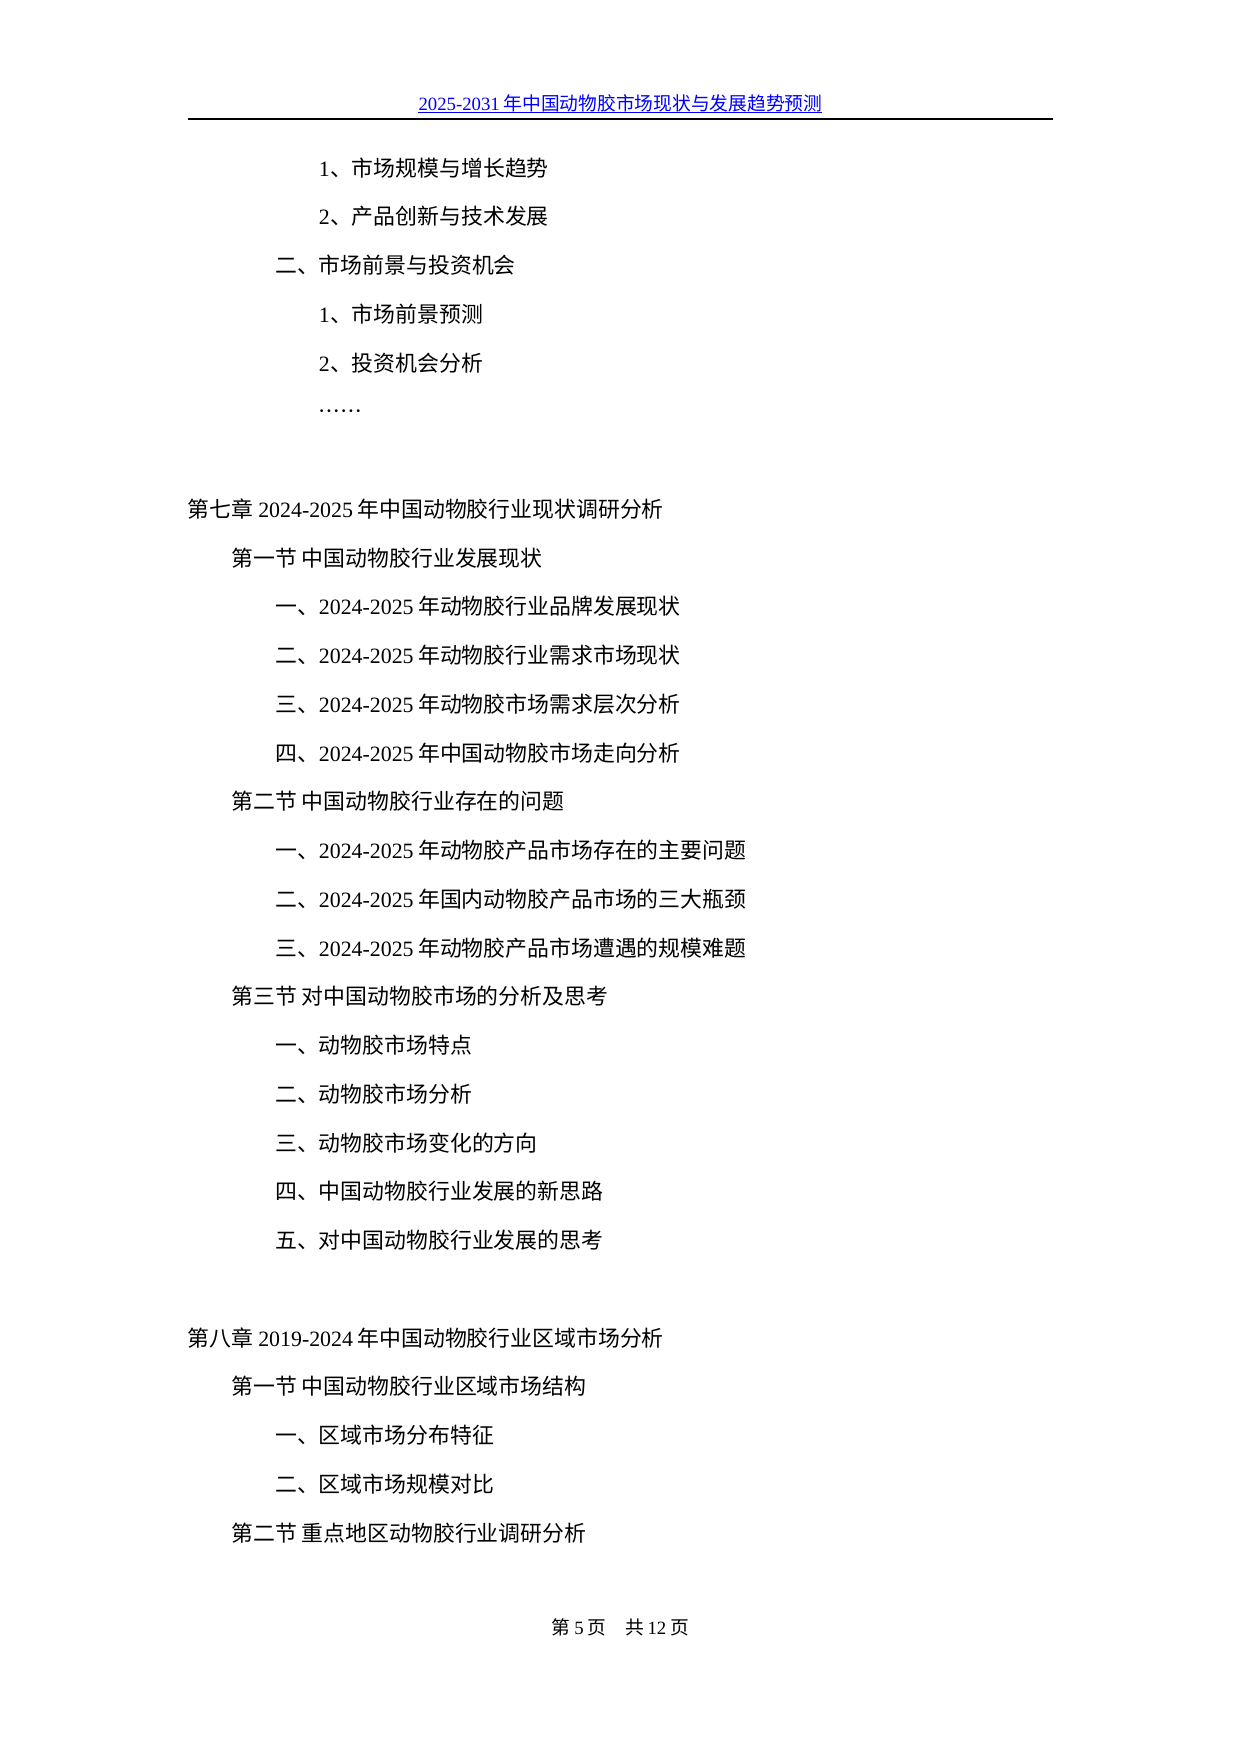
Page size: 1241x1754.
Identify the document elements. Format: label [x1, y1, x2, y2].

text [187, 150, 1053, 1548]
